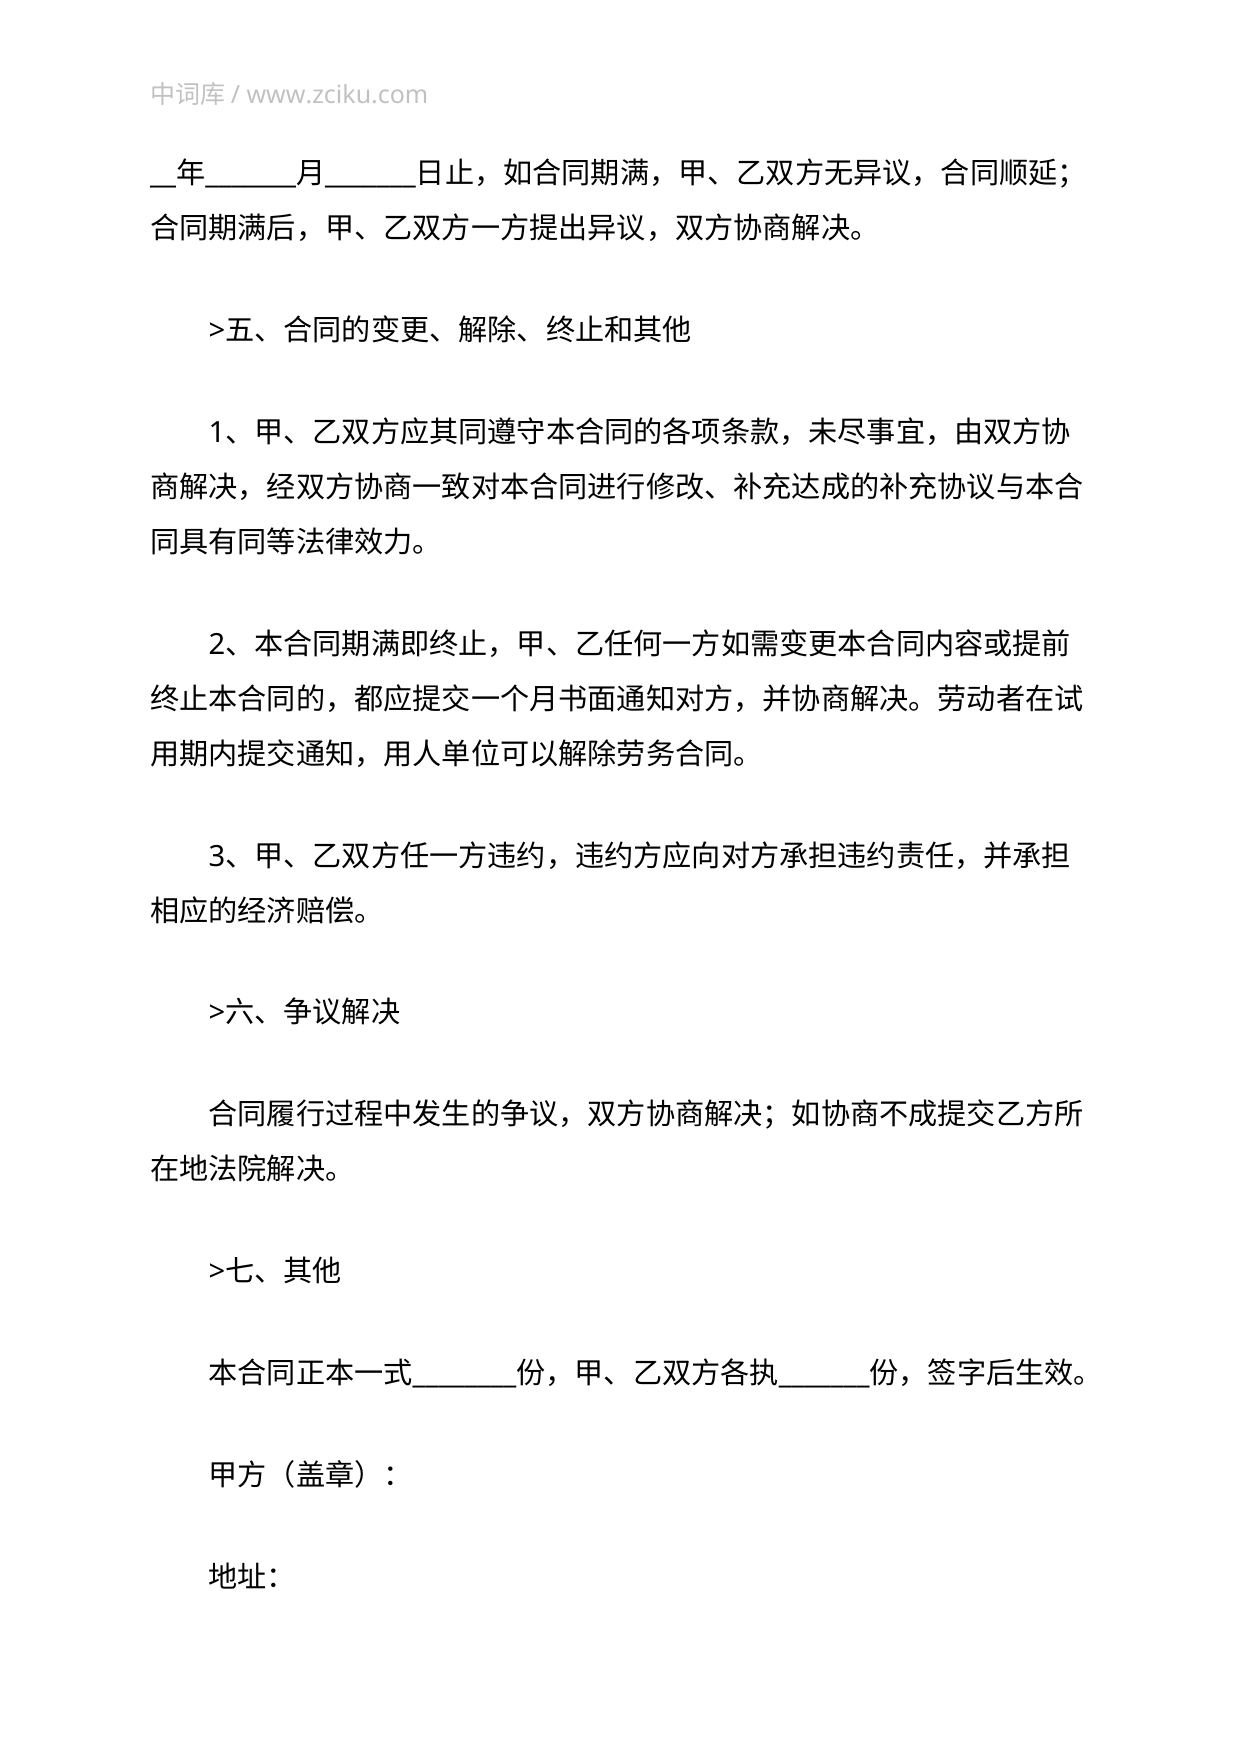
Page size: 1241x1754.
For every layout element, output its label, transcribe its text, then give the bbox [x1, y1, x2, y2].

text 地址： [150, 1553, 1090, 1596]
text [150, 150, 1090, 247]
text >七、其他 [150, 1247, 1090, 1290]
text 甲方（盖章）： [150, 1451, 1090, 1494]
text 本合同正本一式________份，甲、乙双方各执_______份，签字后生效。 [150, 1349, 1090, 1392]
text 合同履行过程中发生的争议，双方协商解决；如协商不成提交乙方所在地法院解决。 [150, 1091, 1090, 1188]
text >六、争议解决 [150, 989, 1090, 1031]
text 2、本合同期满即终止，甲、乙任何一方如需变更本合同内容或提前终止本合同的，都应提交一个月书面通知对方，并协商解决。劳动者在试用期内提交通知，用人单位可以解除劳务合同。 [150, 620, 1090, 773]
text 3、甲、乙双方任一方违约，违约方应向对方承担违约责任，并承担相应的经济赔偿。 [150, 832, 1090, 929]
text 1、甲、乙双方应其同遵守本合同的各项条款，未尽事宜，由双方协商解决，经双方协商一致对本合同进行修改、补充达成的补充协议与本合同具有同等法律效力。 [150, 409, 1090, 561]
text >五、合同的变更、解除、终止和其他 [150, 307, 1090, 349]
